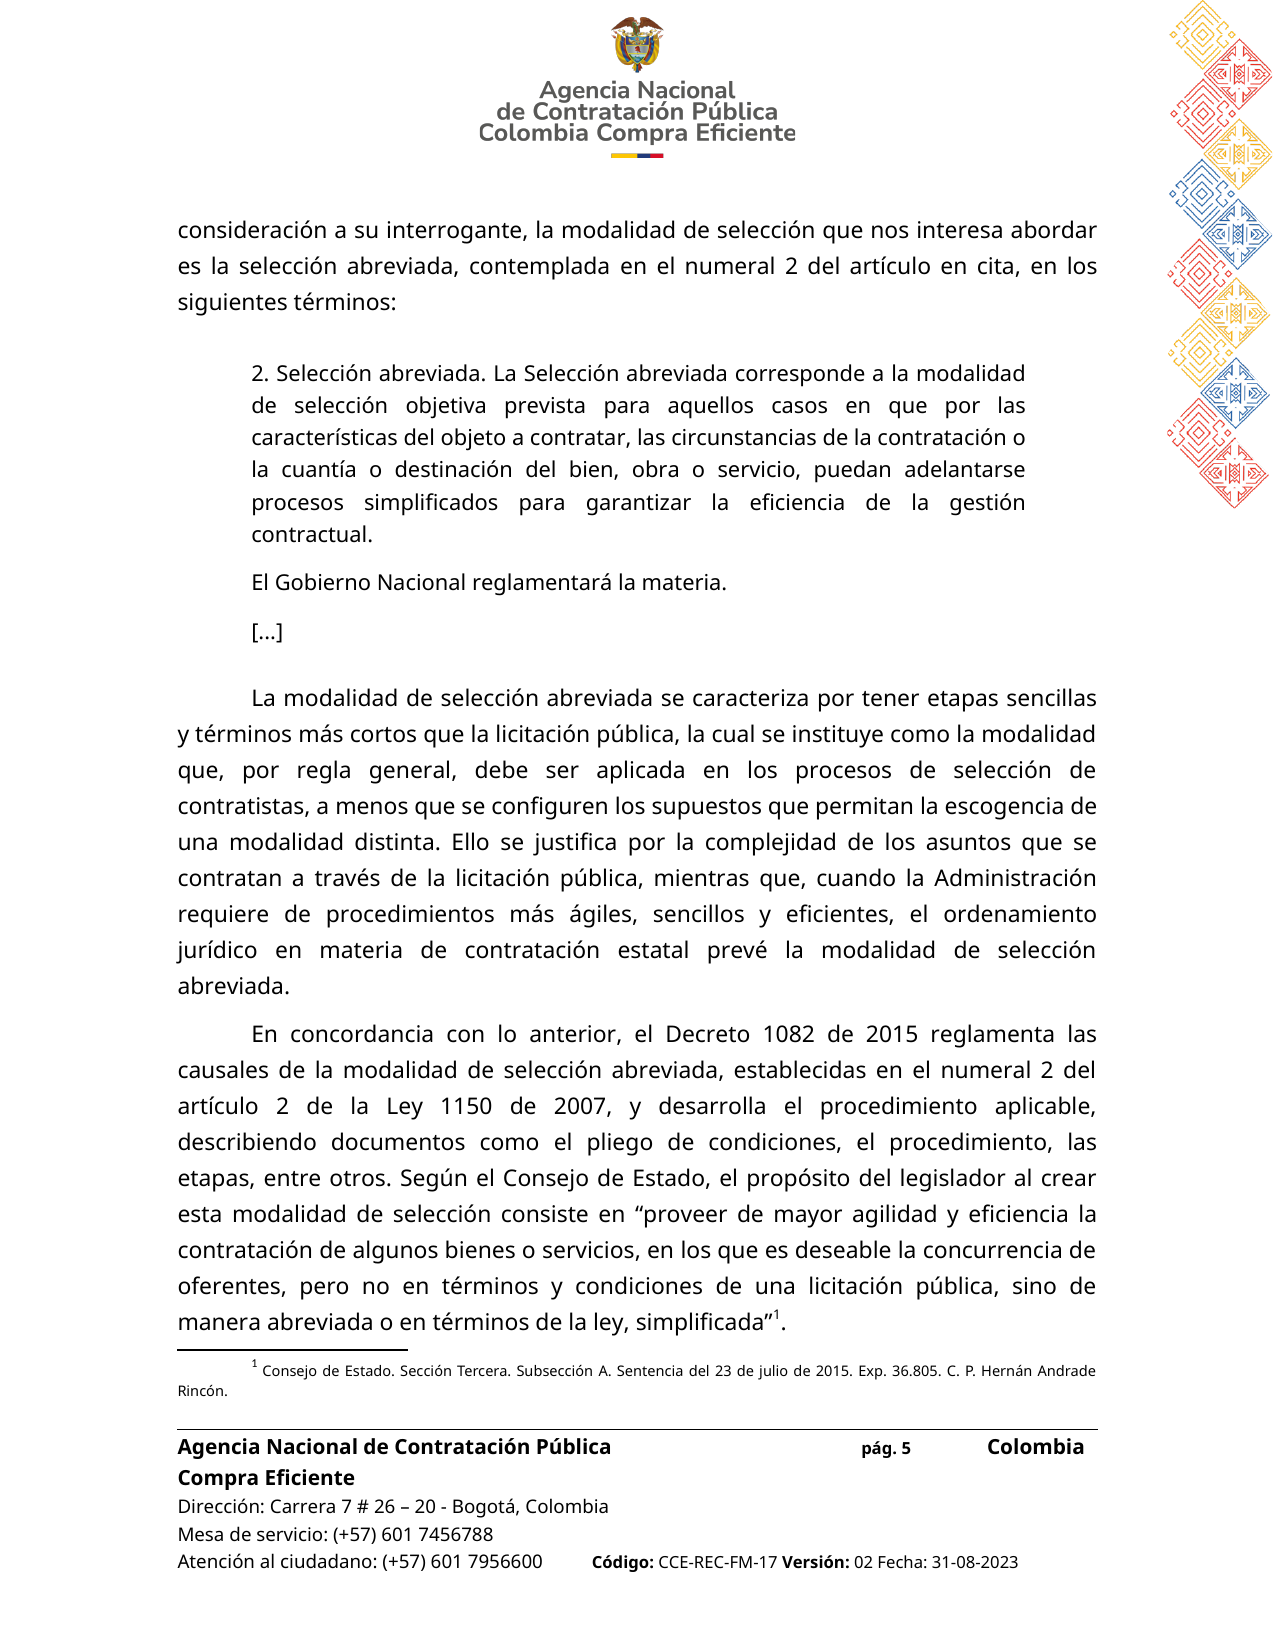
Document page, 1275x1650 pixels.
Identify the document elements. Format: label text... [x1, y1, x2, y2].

text La modalidad de selección abreviada se caracteriza por tener etapas sencillas y términos más cortos que la licitación pública, la cual se instituye como la modalidad que, por regla general, debe ser aplicada en los procesos de selección de contratistas, a menos que se configuren los supuestos que permitan la escogencia de una modalidad distinta. Ello se justifica por la complejidad de los asuntos que se contratan a través de la licitación pública, mientras que, cuando la Administración requiere de procedimientos más ágiles, sencillos y eficientes, el ordenamiento jurídico en materia de contratación estatal prevé la modalidad de selección abreviada. [177, 682, 1098, 1001]
text En concordancia con lo anterior, el Decreto 1082 de 2015 reglamenta las causales de la modalidad de selección abreviada, establecidas en el numeral 2 del artículo 2 de la Ley 1150 de 2007, y desarrolla el procedimiento aplicable, describiendo documentos como el pliego de condiciones, el procedimiento, las etapas, entre otros. Según el Consejo de Estado, el propósito del legislador al crear esta modalidad de selección consiste en “proveer de mayor agilidad y eficiencia la contratación de algunos bienes o servicios, en los que es deseable la concurrencia de oferentes, pero no en términos y condiciones de una licitación pública, sino de manera abreviada o en términos de la ley, simplificada”. [177, 1018, 1098, 1337]
text [...] [251, 616, 1027, 646]
text El Gobierno Nacional reglamentará la materia. [251, 567, 1027, 597]
text 2. Selección abreviada. La Selección abreviada corresponde a la modalidad de selección objetiva prevista para aquellos casos en que por las características del objeto a contratar, las circunstancias de la contratación o la cuantía o destinación del bien, obra o servicio, puedan adelantarse procesos simplificados para garantizar la eficiencia de la gestión contractual. [251, 358, 1027, 548]
picture [1165, 0, 1272, 506]
picture [479, 17, 796, 158]
